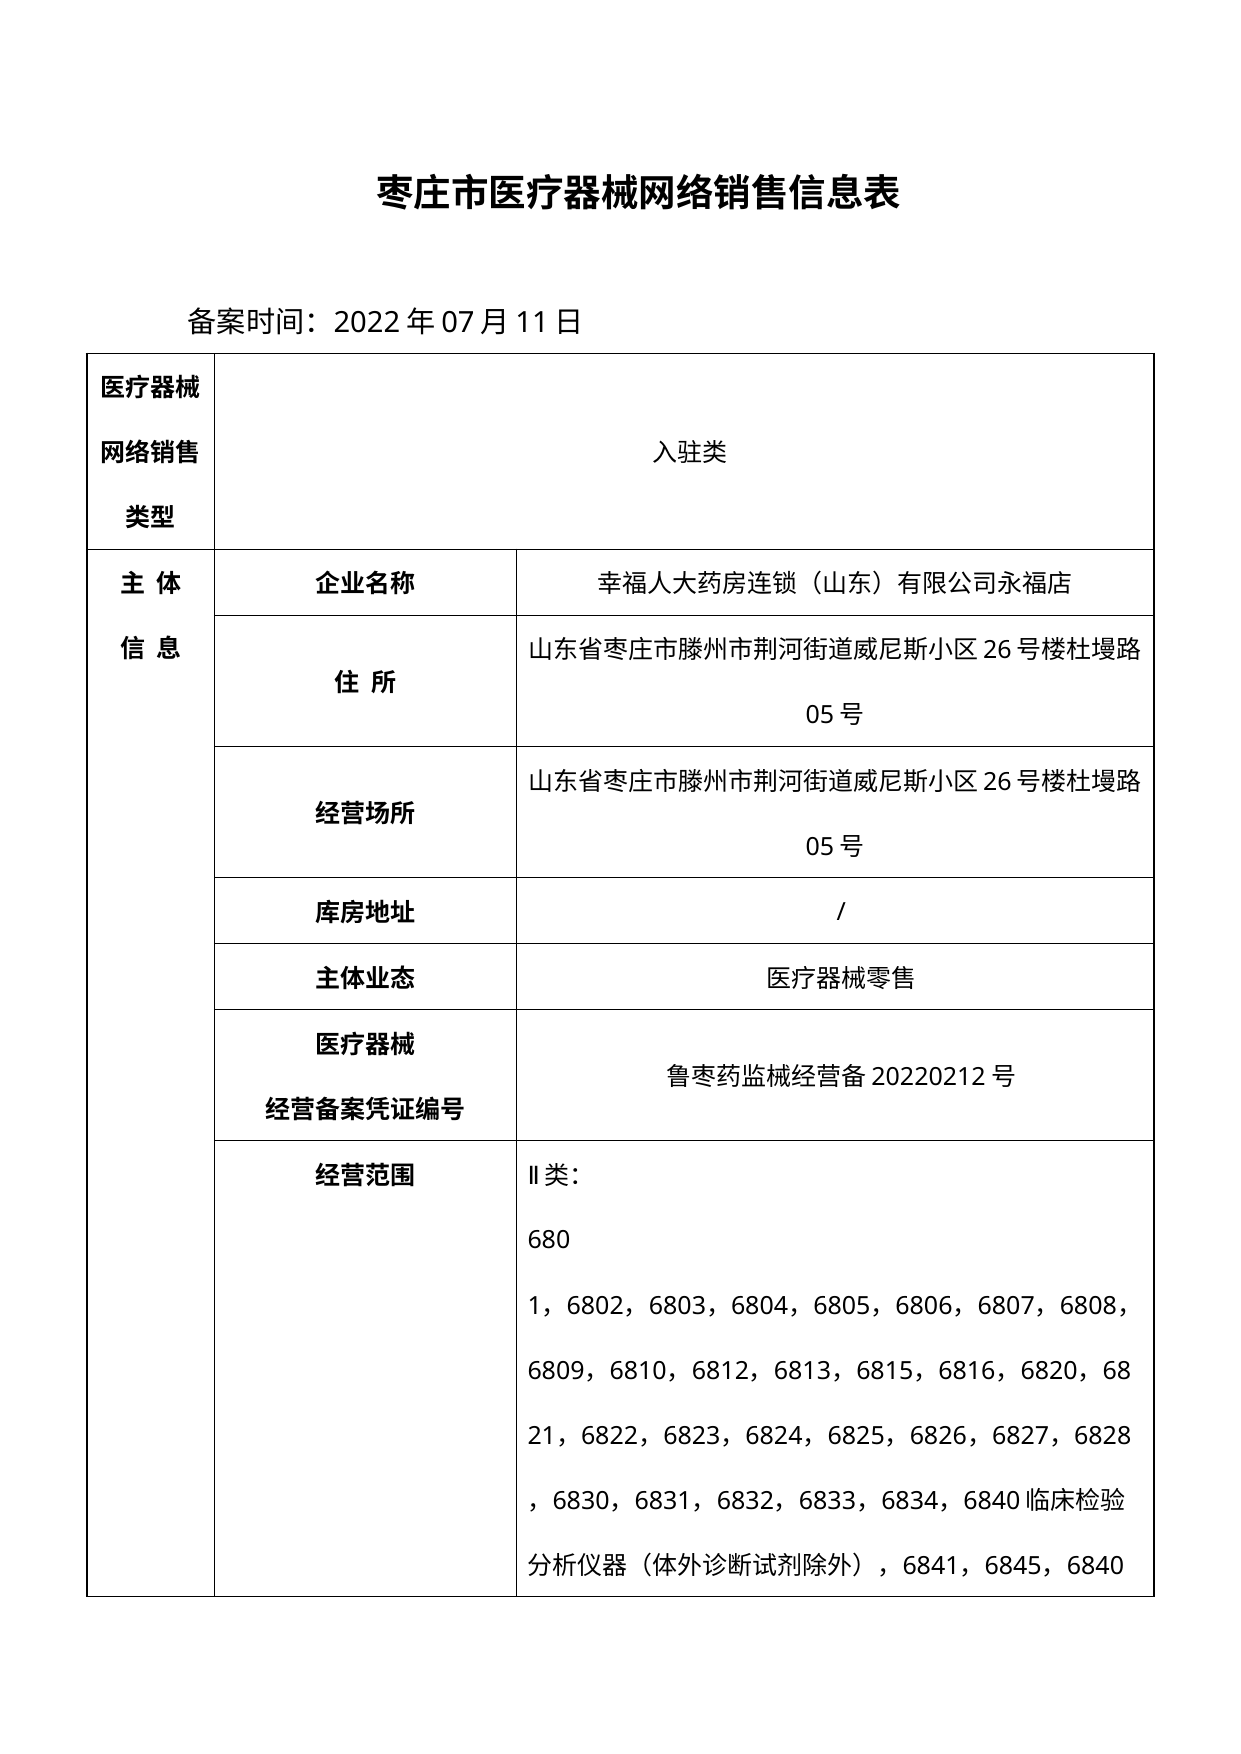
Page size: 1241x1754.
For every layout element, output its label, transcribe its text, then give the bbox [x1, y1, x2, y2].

text 备案时间：2022年07月11日 [187, 287, 1053, 352]
table_cell 主体业态 [215, 944, 516, 1009]
table_cell 主 体 信 息 [88, 550, 214, 1596]
table_header 入驻类 [215, 354, 1153, 548]
table_cell 经营场所 [215, 747, 516, 877]
text 枣庄市医疗器械网络销售信息表 [187, 157, 1053, 222]
table_cell 医疗器械零售 [517, 944, 1153, 1009]
table_cell 住 所 [215, 616, 516, 746]
table_cell 库房地址 [215, 878, 516, 943]
table_cell 幸福人大药房连锁（山东）有限公司永福店 [517, 550, 1153, 614]
table_cell 山东省枣庄市滕州市荆河街道威尼斯小区26号楼杜墁路05号 [517, 616, 1153, 746]
table_cell 鲁枣药监械经营备20220212号 [517, 1010, 1153, 1140]
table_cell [517, 1141, 1153, 1596]
table_cell 医疗器械 经营备案凭证编号 [215, 1010, 516, 1140]
table_cell 山东省枣庄市滕州市荆河街道威尼斯小区26号楼杜墁路05号 [517, 747, 1153, 877]
table_cell 经营范围 [215, 1141, 516, 1596]
table_cell / [517, 878, 1153, 943]
table_header 医疗器械 网络销售类型 [88, 354, 214, 548]
table_cell 企业名称 [215, 550, 516, 614]
